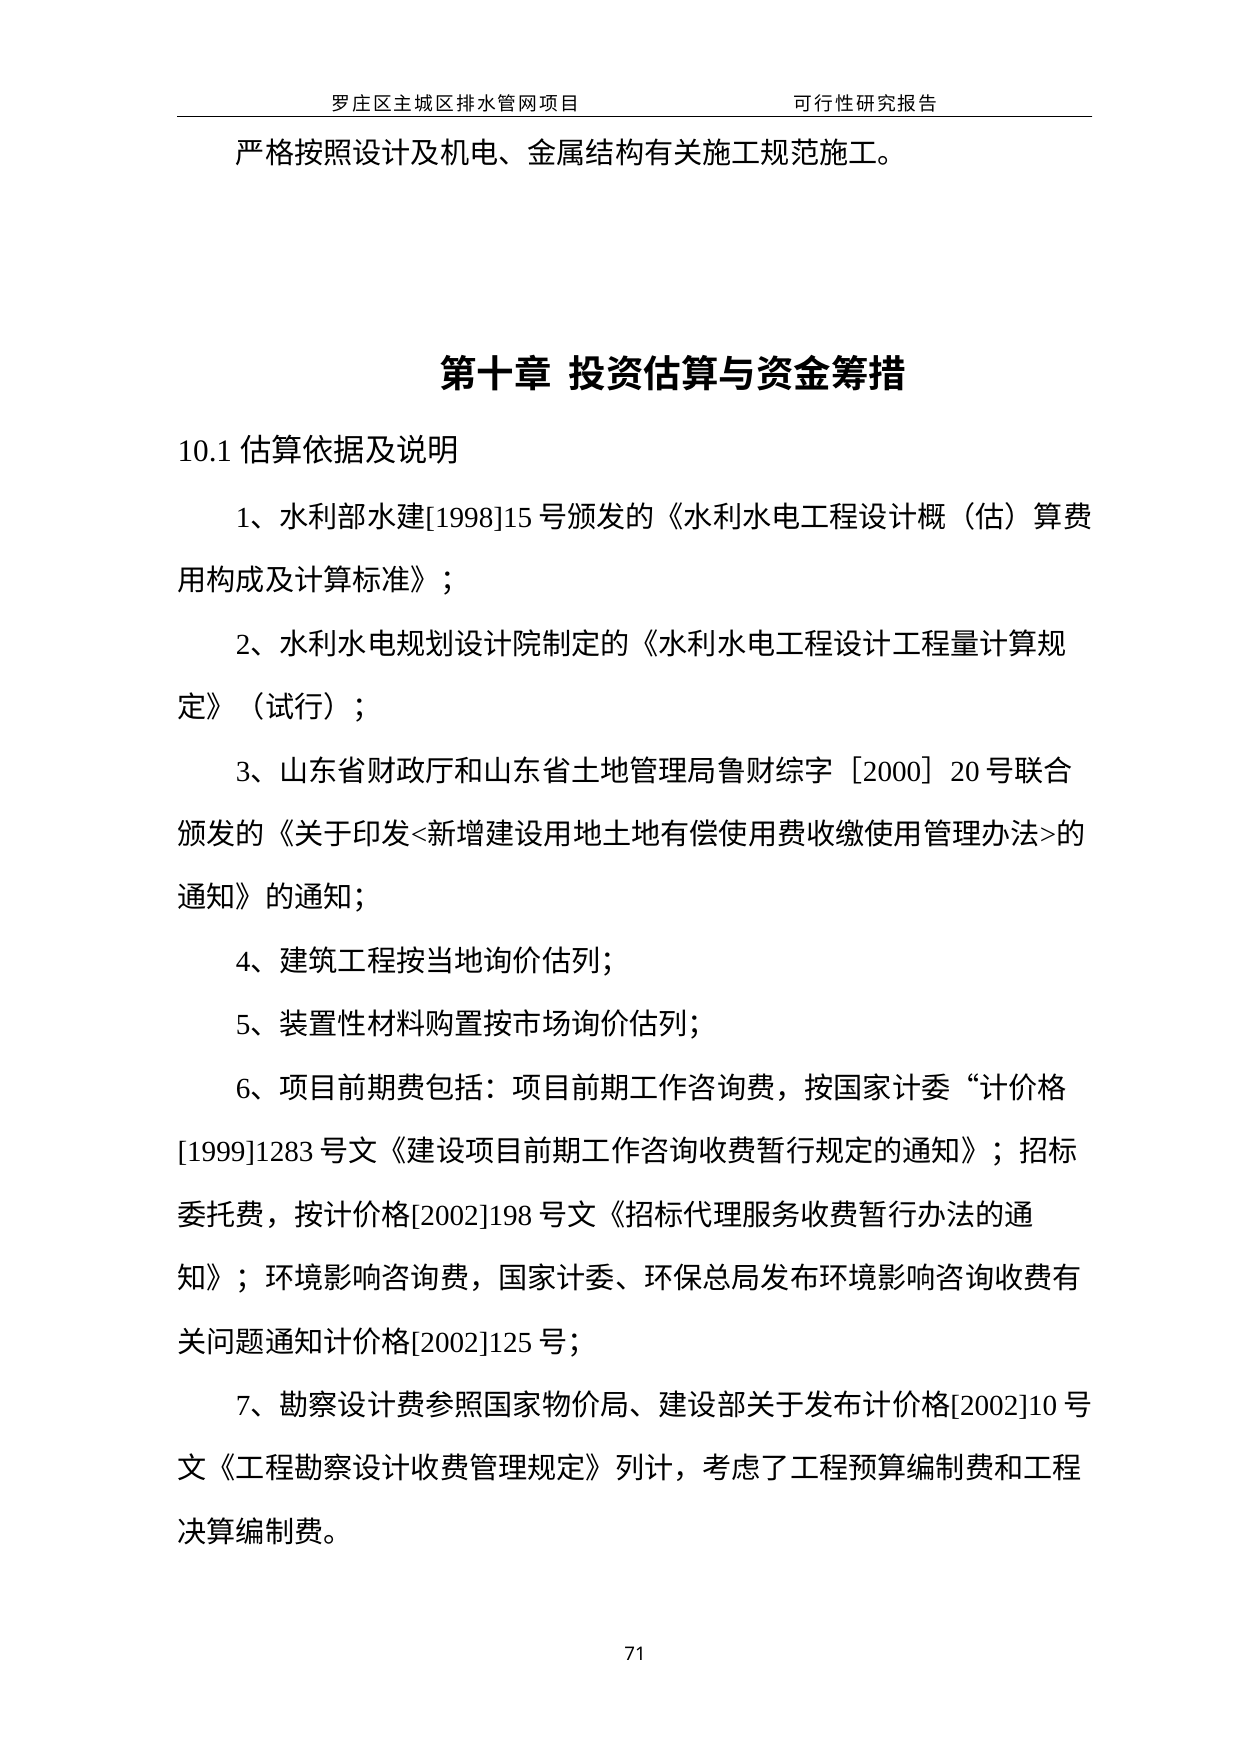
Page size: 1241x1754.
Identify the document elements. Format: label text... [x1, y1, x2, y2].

text 6、项目前期费包括：项目前期工作咨询费，按国家计委“计价格[1999]1283号文《建设项目前期工作咨询收费暂行规定的通知》；招标委托费，按计价格[2002]198号文《招标代理服务收费暂行办法的通知》；环境影响咨询费，国家计委、环保总局发布环境影响咨询收费有关问题通知计价格[2002]125号； [177, 1064, 1092, 1360]
text 7、勘察设计费参照国家物价局、建设部关于发布计价格[2002]10号文《工程勘察设计收费管理规定》列计，考虑了工程预算编制费和工程决算编制费。 [177, 1382, 1092, 1551]
text 4、建筑工程按当地询价估列； [177, 937, 1092, 980]
text 严格按照设计及机电、金属结构有关施工规范施工。 [177, 130, 1092, 172]
text 3、山东省财政厅和山东省土地管理局鲁财综字［2000］20号联合颁发的《关于印发<新增建设用地土地有偿使用费收缴使用管理办法>的通知》的通知； [177, 747, 1092, 916]
subtitle 10.1 估算依据及说明 [177, 426, 1092, 471]
text 5、装置性材料购置按市场询价估列； [177, 1001, 1092, 1043]
text 2、水利水电规划设计院制定的《水利水电工程设计工程量计算规定》（试行）； [177, 620, 1092, 726]
text 1、水利部水建[1998]15号颁发的《水利水电工程设计概（估）算费用构成及计算标准》； [177, 493, 1092, 599]
subtitle 第十章 投资估算与资金筹措 [177, 344, 1092, 398]
